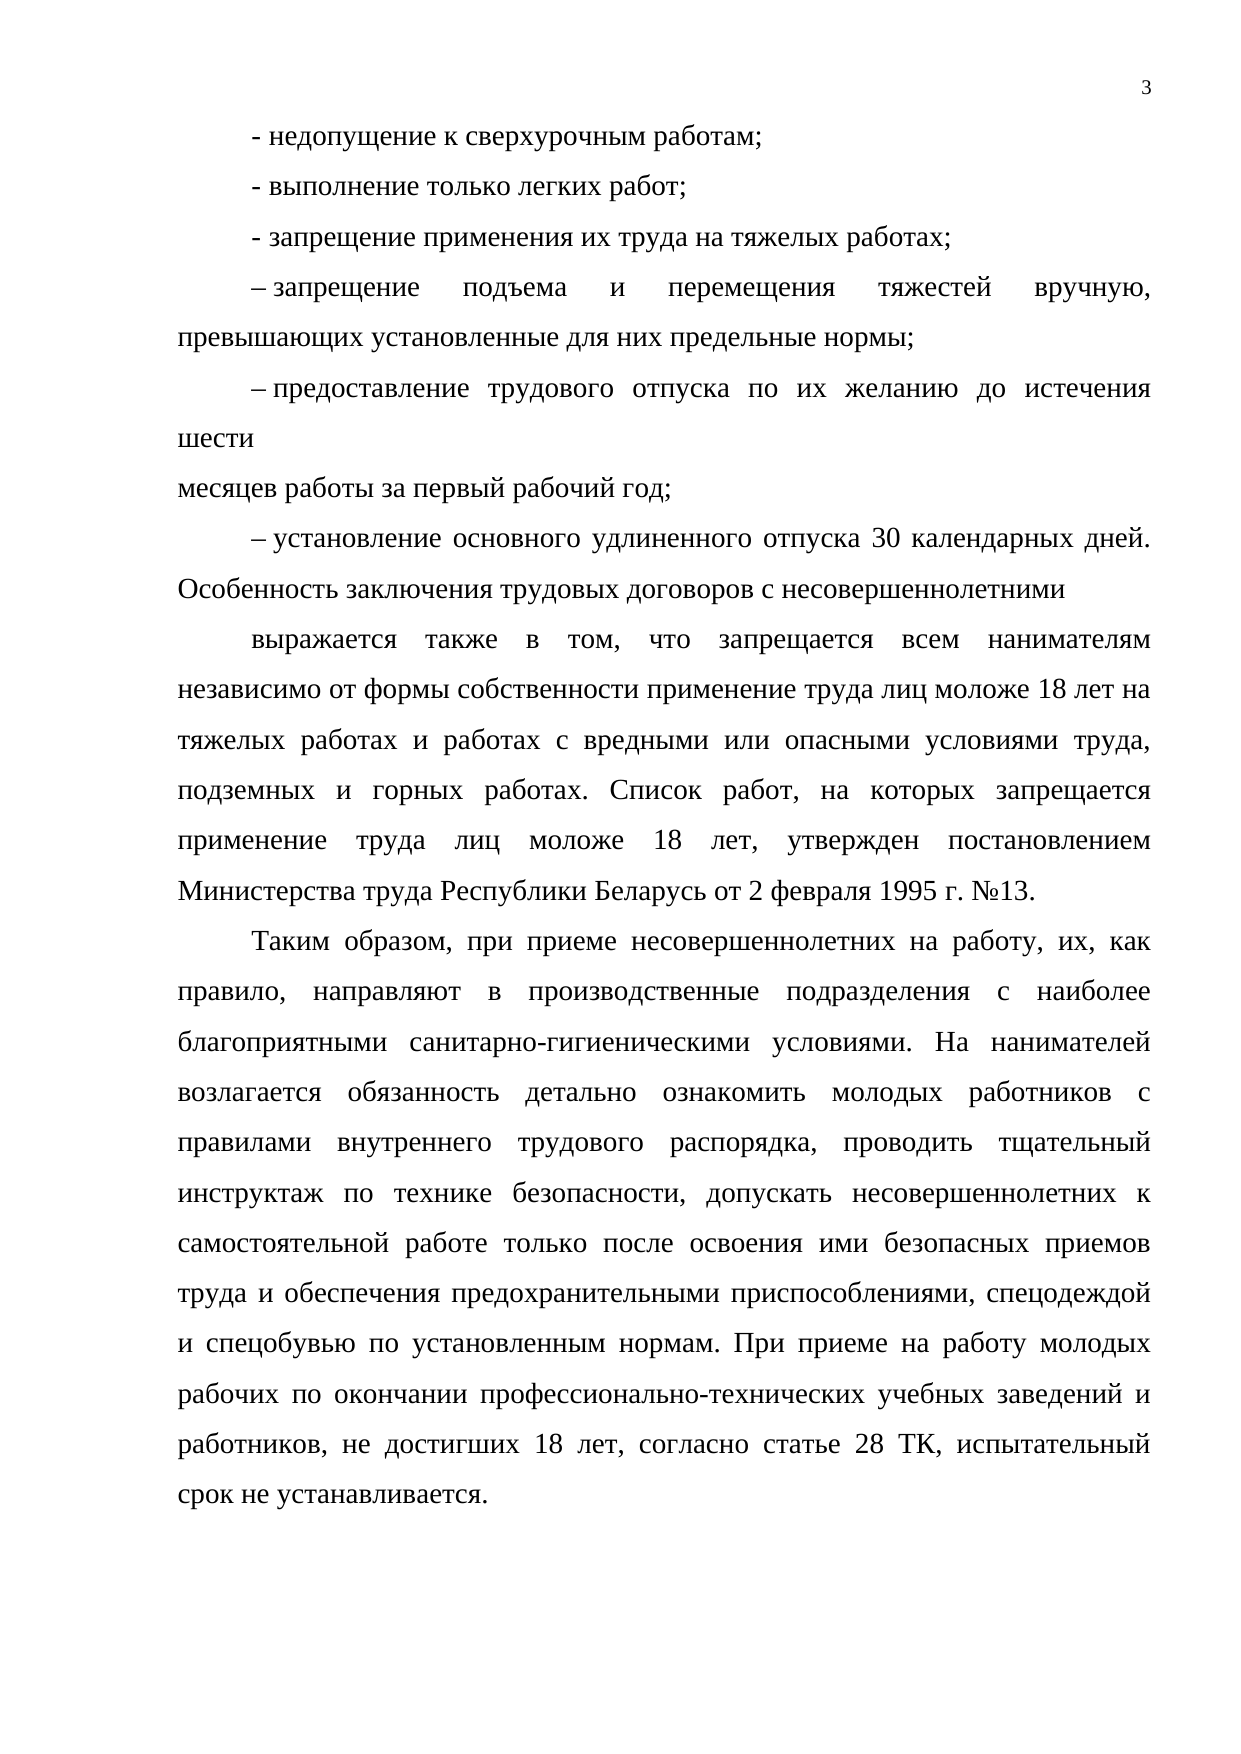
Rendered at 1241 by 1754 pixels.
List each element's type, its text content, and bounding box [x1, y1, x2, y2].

text выражается также в том, что запрещается всем нанимателям независимо от формы собственности применение труда лиц моложе 18 лет на тяжелых работах и работах с вредными или опасными условиями труда, подземных и горных работах. Список работ, на которых запрещается применение труда лиц моложе 18 лет, утвержден постановлением Министерства труда Республики Беларусь от 2 февраля 1995 г. №13. [177, 621, 1152, 906]
text Таким образом, при приеме несовершеннолетних на работу, их, как правило, направляют в производственные подразделения с наиболее благоприятными санитарно-гигиеническими условиями. На нанимателей возлагается обязанность детально ознакомить молодых работников с правилами внутреннего трудового распорядка, проводить тщательный инструктаж по технике безопасности, допускать несовершеннолетних к самостоятельной работе только после освоения ими безопасных приемов труда и обеспечения предохранительными приспособлениями, спецодеждой и спецобувью по установленным нормам. При приеме на работу молодых рабочих по окончании профессионально-технических учебных заведений и работников, не достигших 18 лет, согласно статье 28 ТК, испытательный срок не устанавливается. [177, 923, 1152, 1510]
text – предоставление трудового отпуска по их желанию до истечения шести месяцев работы за первый рабочий год; [177, 370, 1152, 504]
text – запрещение подъема и перемещения тяжестей вручную, превышающих установленные для них предельные нормы; [177, 269, 1152, 353]
list запрещение применения их труда на тяжелых работах; [177, 219, 1152, 252]
text – установление основного удлиненного отпуска 30 календарных дней. Особенность заключения трудовых договоров с несовершеннолетними [177, 521, 1152, 604]
list выполнение только легких работ; [177, 168, 1152, 202]
list недопущение к сверхурочным работам; [177, 118, 1152, 152]
